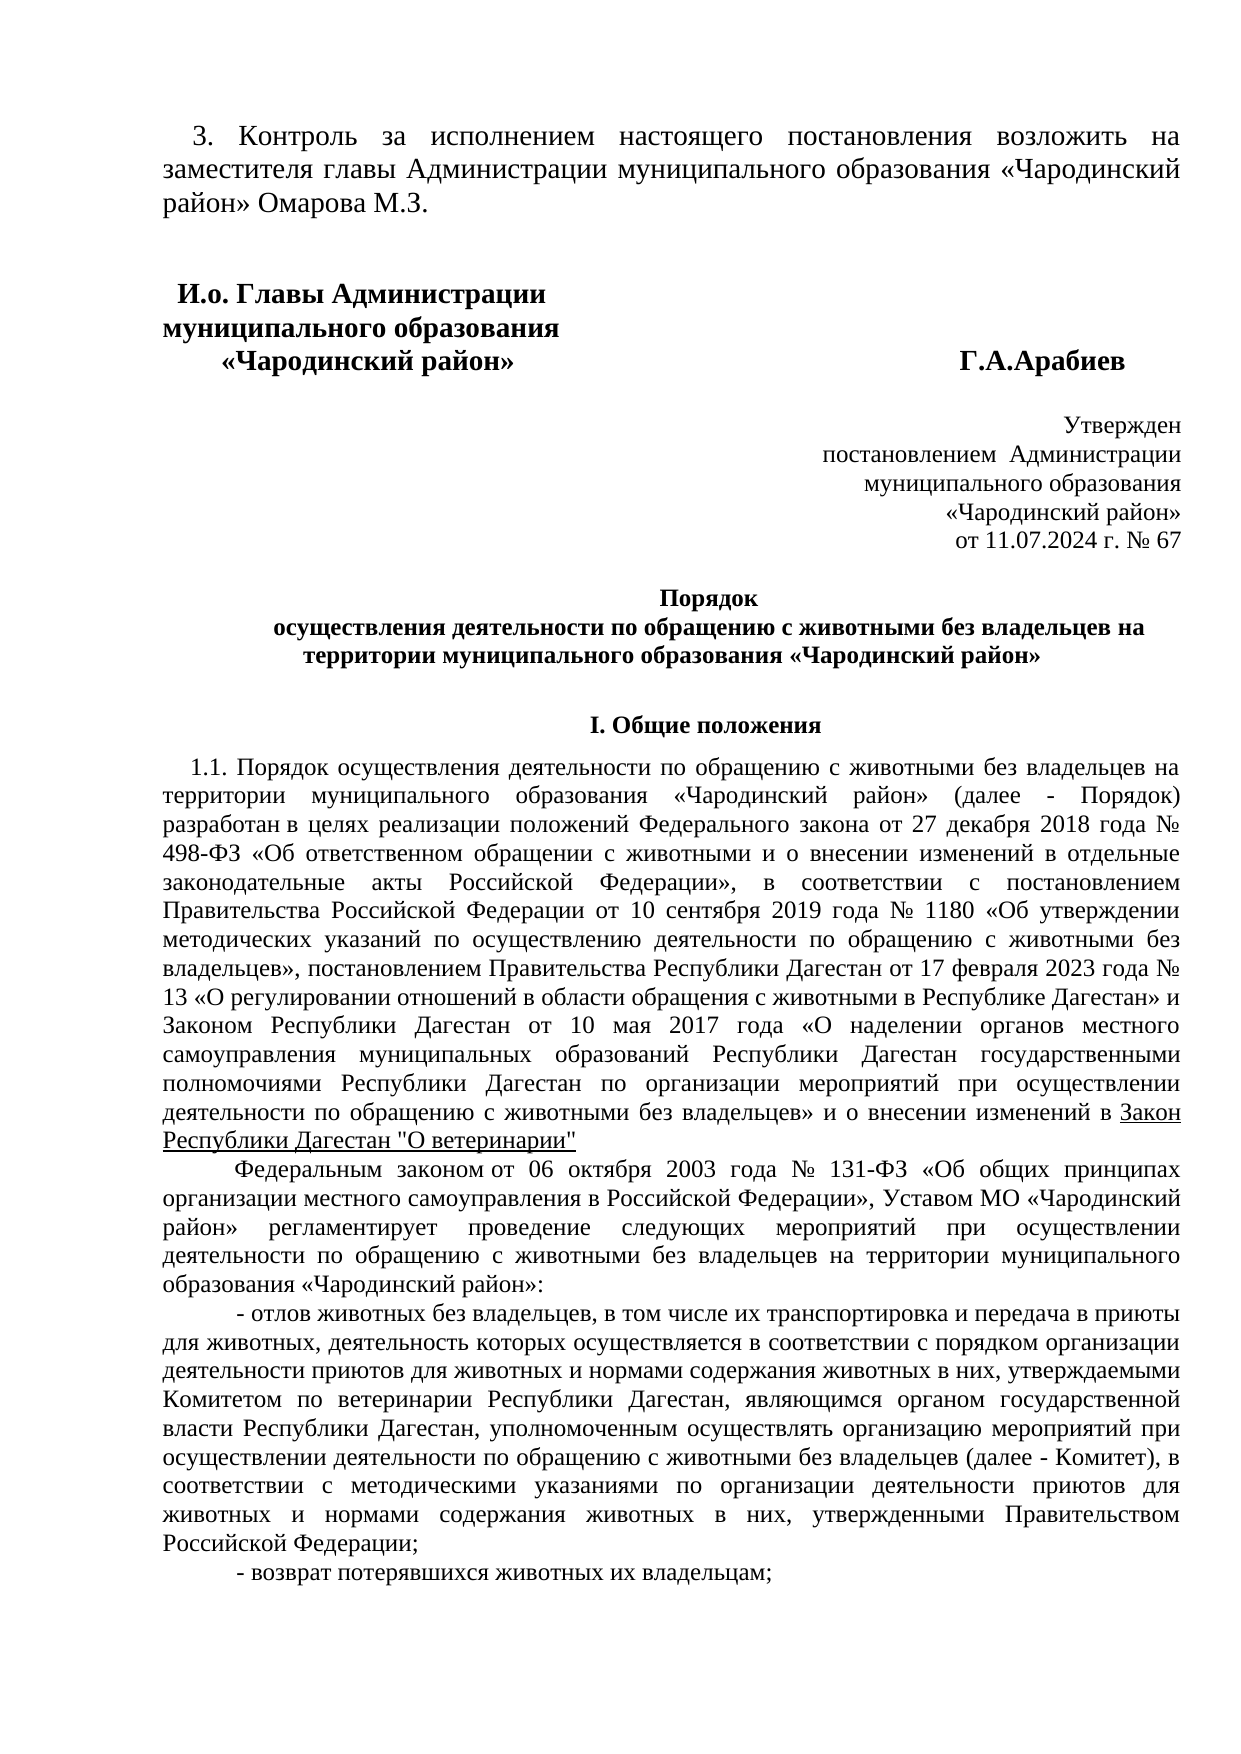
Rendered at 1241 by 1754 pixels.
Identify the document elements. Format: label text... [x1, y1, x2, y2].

text муниципального образования [162, 310, 1181, 343]
text «Чародинский район» [162, 497, 1181, 525]
text И.о. Главы Администрации [162, 276, 1181, 310]
text осуществления деятельности по обращению с животными без владельцев на территории муниципального образования «Чародинский район» [162, 612, 1181, 669]
text - возврат потерявшихся животных их владельцам; [162, 1557, 1181, 1585]
text I. Общие положения [162, 710, 1181, 739]
text - отлов животных без владельцев, в том числе их транспортировка и передача в приюты для животных, деятельность которых осуществляется в соответствии с порядком организации деятельности приютов для животных и нормами содержания животных в них, утверждаемыми Комитетом по ветеринарии Республики Дагестан, являющимся органом государственной власти Республики Дагестан, уполномоченным осуществлять организацию мероприятий при осуществлении деятельности по обращению с животными без владельцев (далее - Комитет), в соответствии с методическими указаниями по организации деятельности приютов для животных и нормами содержания животных в них, утвержденными Правительством Российской Федерации; [162, 1298, 1181, 1557]
text «Чародинский район» Г.А.Арабиев [162, 343, 1181, 377]
text 3. Контроль за исполнением настоящего постановления возложить на заместителя главы Администрации муниципального образования «Чародинский район» Омарова М.З. [162, 118, 1181, 219]
text постановлением Администрации [162, 439, 1181, 468]
text от 11.07.2024 г. № 67 [162, 525, 1181, 554]
text муниципального образования [162, 468, 1181, 497]
text Порядок [162, 583, 1181, 612]
subtitle 1.1. Порядок осуществления деятельности по обращению с животными без владельцев на территории муниципального образования «Чародинский район» (далее - Порядок) разработан в целях реализации положений Федерального закона от 27 декабря 2018 года № 498-ФЗ «Об ответственном обращении с животными и о внесении изменений в отдельные законодательные акты Российской Федерации», в соответствии с постановлением Правительства Российской Федерации от 10 сентября 2019 года № 1180 «Об утверждении методических указаний по осуществлению деятельности по обращению с животными без владельцев», постановлением Правительства Республики Дагестан от 17 февраля 2023 года № 13 «О регулировании отношений в области обращения с животными в Республике Дагестан» и Законом Республики Дагестан от 10 мая 2017 года «О наделении органов местного самоуправления муниципальных образований Республики Дагестан государственными полномочиями Республики Дагестан по организации мероприятий при осуществлении деятельности по обращению с животными без владельцев» и о внесении изменений в Закон Республики Дагестан "О ветеринарии" [162, 752, 1181, 1154]
subtitle Федеральным законом от 06 октября 2003 года № 131-ФЗ «Об общих принципах организации местного самоуправления в Российской Федерации», Уставом МО «Чародинский район» регламентирует проведение следующих мероприятий при осуществлении деятельности по обращению с животными без владельцев на территории муниципального образования «Чародинский район»: [162, 1154, 1181, 1298]
text Утвержден [162, 410, 1181, 439]
